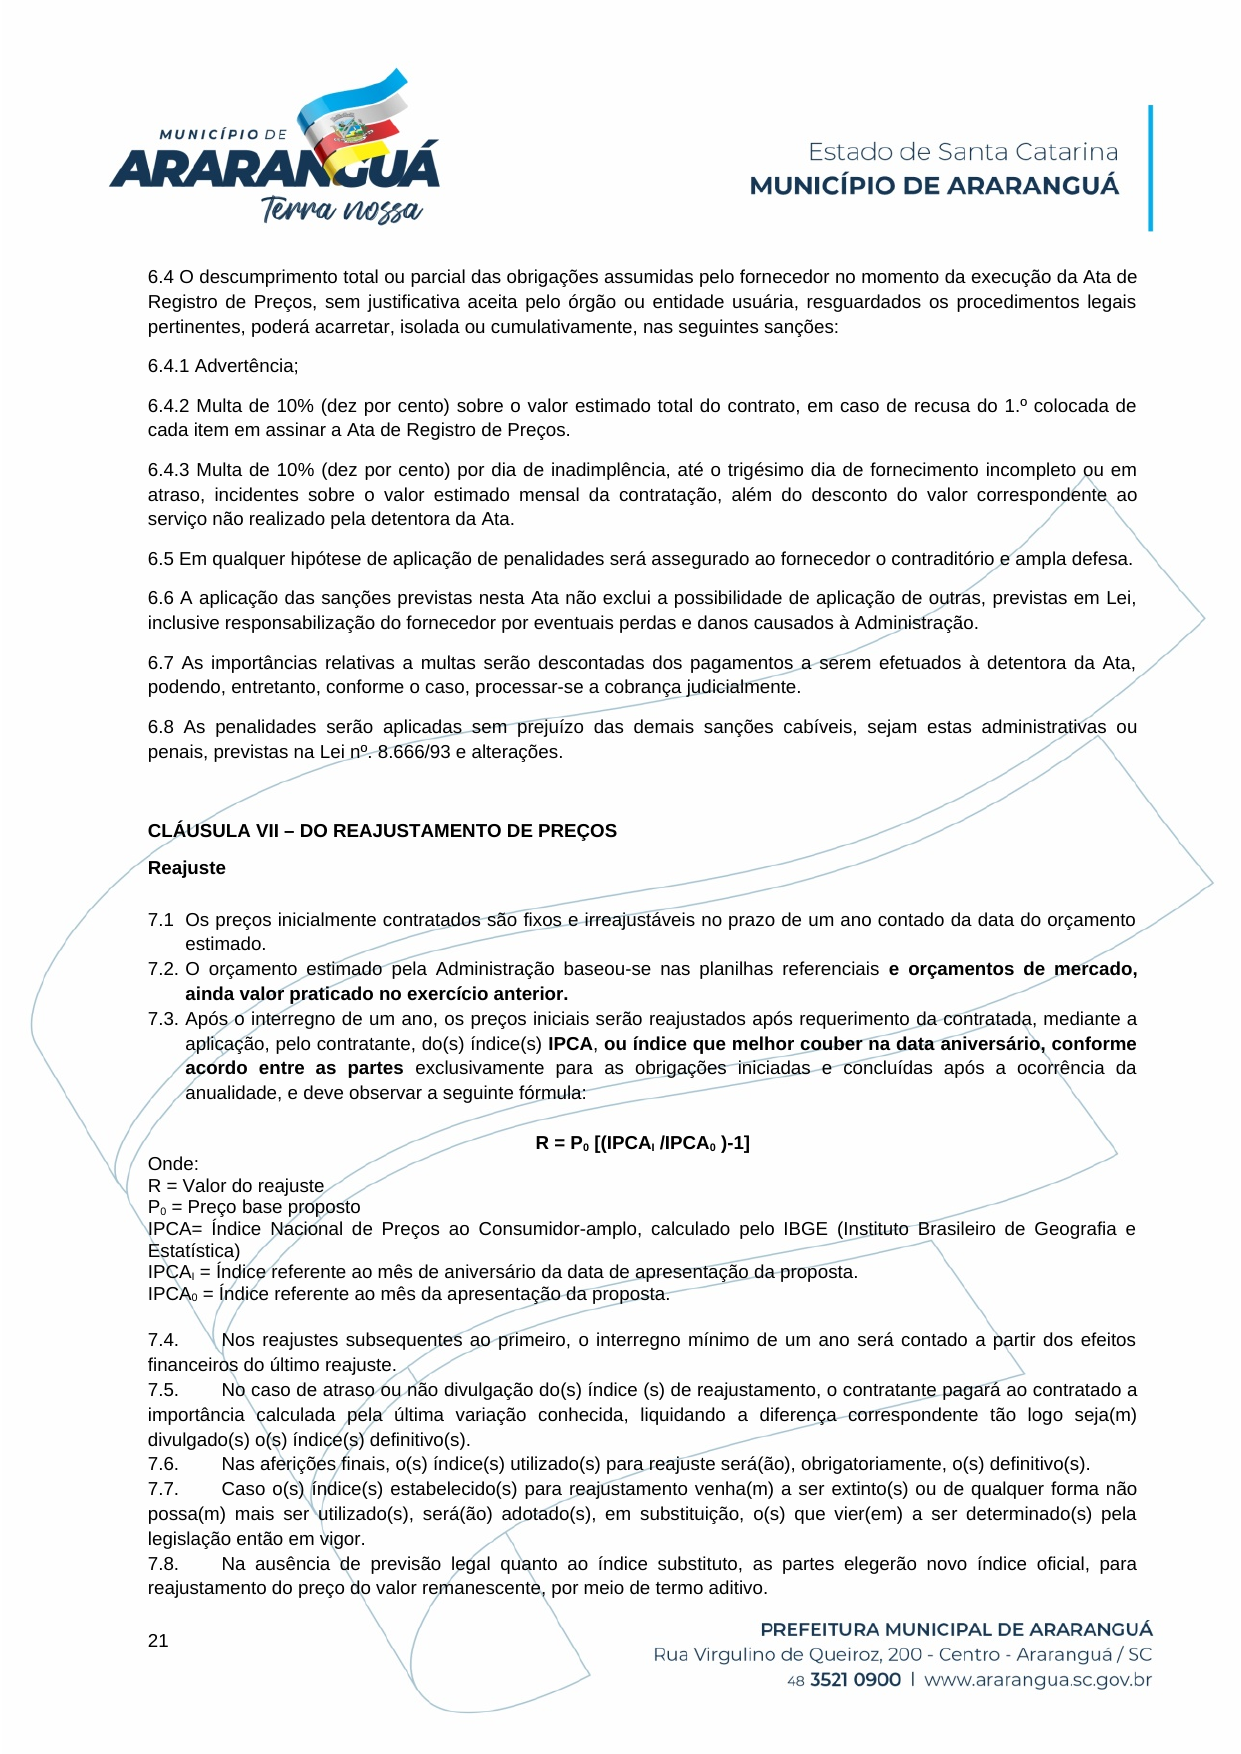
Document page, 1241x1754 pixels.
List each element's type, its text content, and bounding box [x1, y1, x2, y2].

text R = Valor do reajuste [148, 1175, 1138, 1196]
text 6.4 O descumprimento total ou parcial das obrigações assumidas pelo fornecedor no momento da execução da Ata de Registro de Preços, sem justificativa aceita pelo órgão ou entidade usuária, resguardados os procedimentos legais pertinentes, poderá acarretar, isolada ou cumulativamente, nas seguintes sanções: [148, 266, 1138, 337]
text IPCA0 = Índice referente ao mês da apresentação da proposta. [148, 1283, 1138, 1304]
picture [1, 0, 1241, 1754]
list Os preços inicialmente contratados são fixos e irreajustáveis no prazo de um ano contado da data do orçamento estimado. [148, 908, 1138, 955]
list No caso de atraso ou não divulgação do(s) índice (s) de reajustamento, o contratante pagará ao contratado a importância calculada pela última variação conhecida, liquidando a diferença correspondente tão logo seja(m) divulgado(s) o(s) índice(s) definitivo(s). [148, 1379, 1138, 1450]
list Na ausência de previsão legal quanto ao índice substituto, as partes elegerão novo índice oficial, para reajustamento do preço do valor remanescente, por meio de termo aditivo. [148, 1552, 1138, 1599]
text 6.4.1 Advertência; [148, 355, 1138, 376]
list Caso o(s) índice(s) estabelecido(s) para reajustamento venha(m) a ser extinto(s) ou de qualquer forma não possa(m) mais ser utilizado(s), será(ão) adotado(s), em substituição, o(s) que vier(em) a ser determinado(s) pela legislação então em vigor. [148, 1478, 1138, 1549]
text Reajuste [148, 857, 1138, 878]
list Após o interregno de um ano, os preços iniciais serão reajustados após requerimento da contratada, mediante a aplicação, pelo contratante, do(s) índice(s) IPCA, ou índice que melhor couber na data aniversário, conforme acordo entre as partes exclusivamente para as obrigações iniciadas e concluídas após a ocorrência da anualidade, e deve observar a seguinte fórmula: [148, 1007, 1138, 1103]
text 6.8 As penalidades serão aplicadas sem prejuízo das demais sanções cabíveis, sejam estas administrativas ou penais, previstas na Lei nº. 8.666/93 e alterações. [148, 716, 1138, 762]
text IPCAI = Índice referente ao mês de aniversário da data de apresentação da proposta. [148, 1261, 1138, 1283]
list O orçamento estimado pela Administração baseou-se nas planilhas referenciais e orçamentos de mercado, ainda valor praticado no exercício anterior. [148, 958, 1138, 1004]
text 6.4.2 Multa de 10% (dez por cento) sobre o valor estimado total do contrato, em caso de recusa do 1.º colocada de cada item em assinar a Ata de Registro de Preços. [148, 394, 1138, 441]
text 6.4.3 Multa de 10% (dez por cento) por dia de inadimplência, até o trigésimo dia de fornecimento incompleto ou em atraso, incidentes sobre o valor estimado mensal da contratação, além do desconto do valor correspondente ao serviço não realizado pela detentora da Ata. [148, 459, 1138, 530]
text CLÁUSULA VII – DO REAJUSTAMENTO DE PREÇOS [148, 819, 1138, 841]
text 6.5 Em qualquer hipótese de aplicação de penalidades será assegurado ao fornecedor o contraditório e ampla defesa. [148, 548, 1138, 569]
text IPCA= Índice Nacional de Preços ao Consumidor-amplo, calculado pelo IBGE (Instituto Brasileiro de Geografia e Estatística) [148, 1218, 1138, 1261]
text Onde: [148, 1153, 1138, 1175]
text P0 = Preço base proposto [148, 1196, 1138, 1218]
list Nos reajustes subsequentes ao primeiro, o interregno mínimo de um ano será contado a partir dos efeitos financeiros do último reajuste. [148, 1329, 1138, 1376]
text 6.6 A aplicação das sanções previstas nesta Ata não exclui a possibilidade de aplicação de outras, previstas em Lei, inclusive responsabilização do fornecedor por eventuais perdas e danos causados à Administração. [148, 587, 1138, 633]
list Nas aferições finais, o(s) índice(s) utilizado(s) para reajuste será(ão), obrigatoriamente, o(s) definitivo(s). [148, 1453, 1138, 1475]
text R = P0 [(IPCAI /IPCA0 )-1] [148, 1132, 1138, 1153]
text 6.7 As importâncias relativas a multas serão descontadas dos pagamentos a serem efetuados à detentora da Ata, podendo, entretanto, conforme o caso, processar-se a cobrança judicialmente. [148, 651, 1138, 698]
